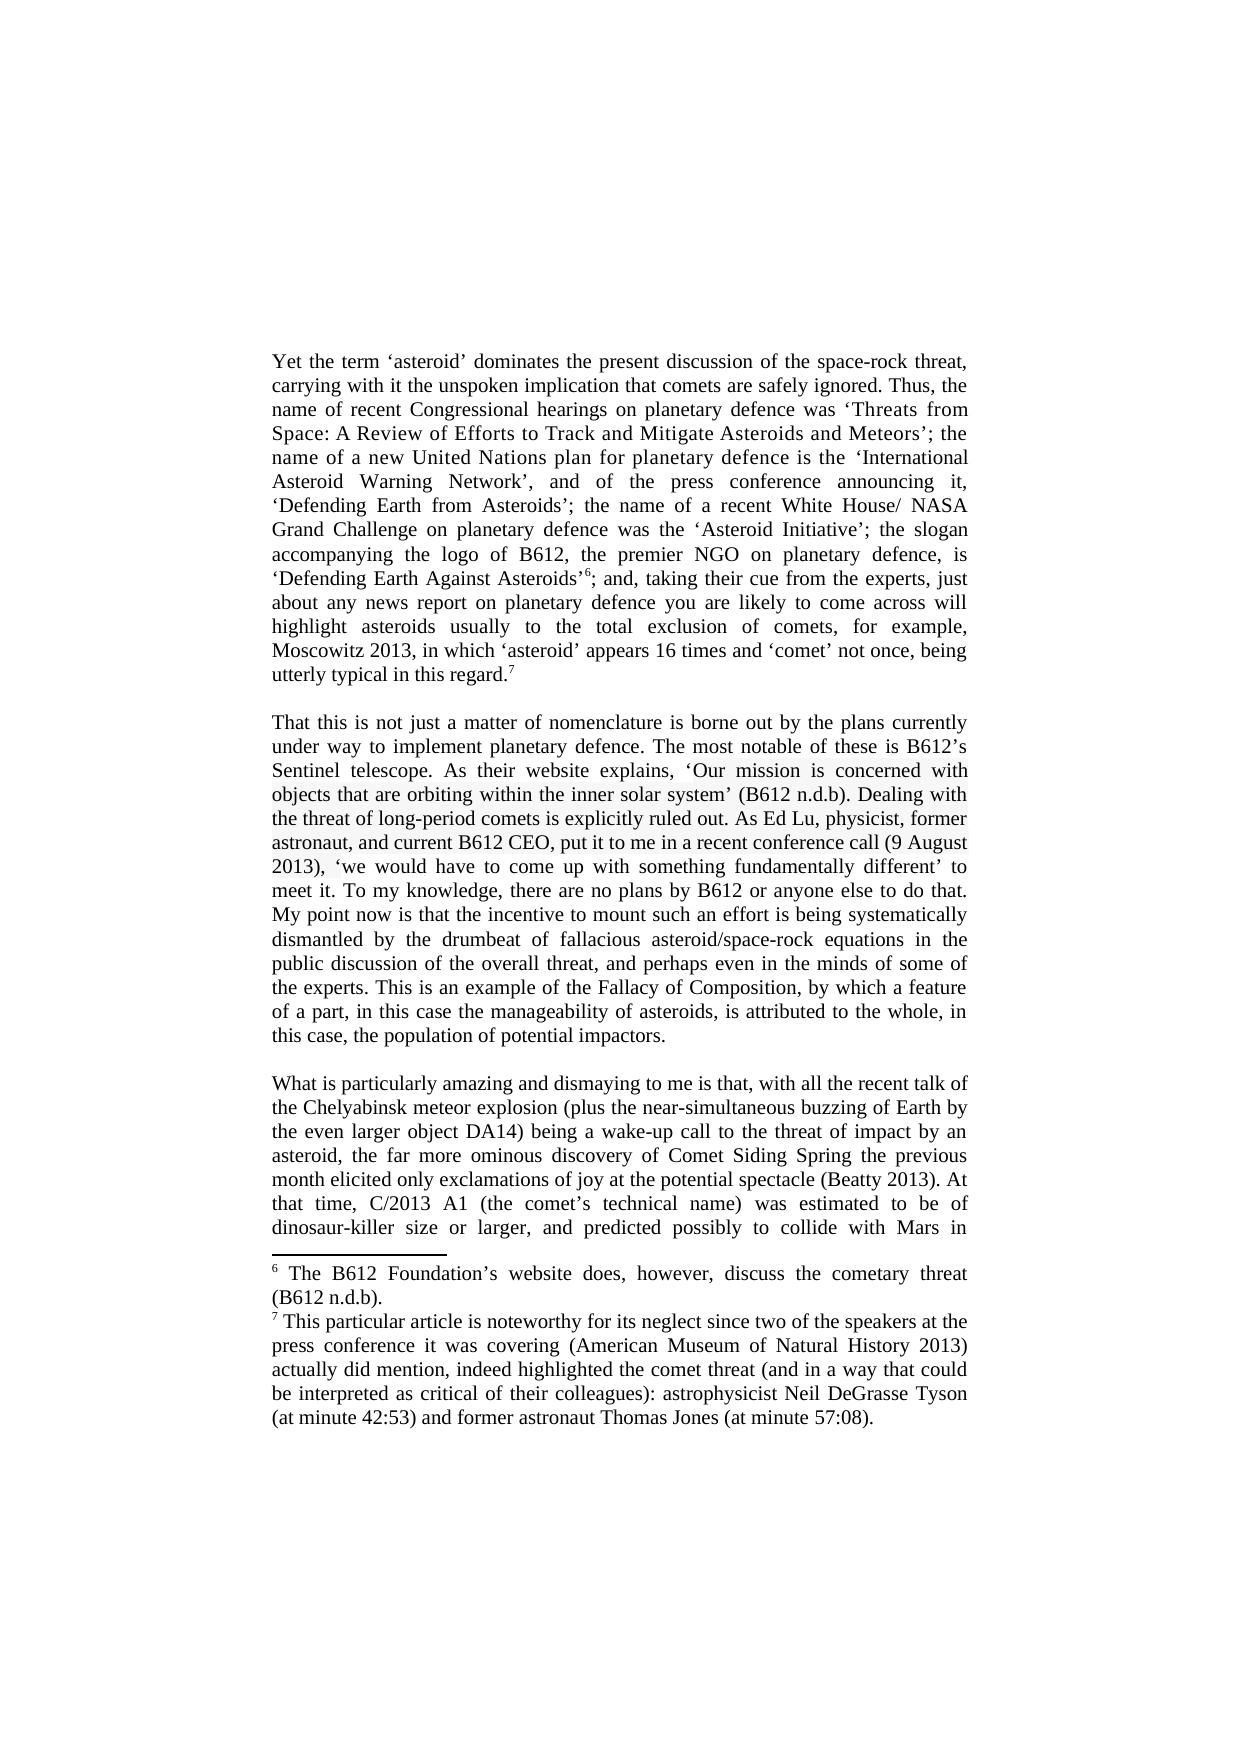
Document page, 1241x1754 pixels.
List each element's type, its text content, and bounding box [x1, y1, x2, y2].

text Yet the term ‘asteroid’ dominates the present discussion of the space-rock threat, carrying with it the unspoken implication that comets are safely ignored. Thus, the name of recent Congressional hearings on planetary defence was ‘Threats from Space: A Review of Efforts to Track and Mitigate Asteroids and Meteors’; the name of a new United Nations plan for planetary defence is the ‘International Asteroid Warning Network’, and of the press conference announcing it, ‘Defending Earth from Asteroids’; the name of a recent White House/ NASA Grand Challenge on planetary defence was the ‘Asteroid Initiative’; the slogan accompanying the logo of B612, the premier NGO on planetary defence, is ‘Defending Earth Against Asteroids’; and, taking their cue from the experts, just about any news report on planetary defence you are likely to come across will highlight asteroids usually to the total exclusion of comets, for example, Moscowitz 2013, in which ‘asteroid’ appears 16 times and ‘comet’ not once, being utterly typical in this regard. [272, 349, 968, 686]
text That this is not just a matter of nomenclature is borne out by the plans currently under way to implement planetary defence. The most notable of these is B612’s Sentinel telescope. As their website explains, ‘Our mission is concerned with objects that are orbiting within the inner solar system’ (B612 n.d.b). Dealing with the threat of long-period comets is explicitly ruled out. As Ed Lu, physicist, former astronaut, and current B612 CEO, put it to me in a recent conference call (9 August 2013), ‘we would have to come up with something fundamentally different’ to meet it. To my knowledge, there are no plans by B612 or anyone else to do that. My point now is that the incentive to mount such an effort is being systematically dismantled by the drumbeat of fallacious asteroid/space-rock equations in the public discussion of the overall threat, and perhaps even in the minds of some of the experts. This is an example of the Fallacy of Composition, by which a feature of a part, in this case the manageability of asteroids, is attributed to the whole, in this case, the population of potential impactors. [272, 854, 968, 1047]
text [272, 1071, 968, 1239]
